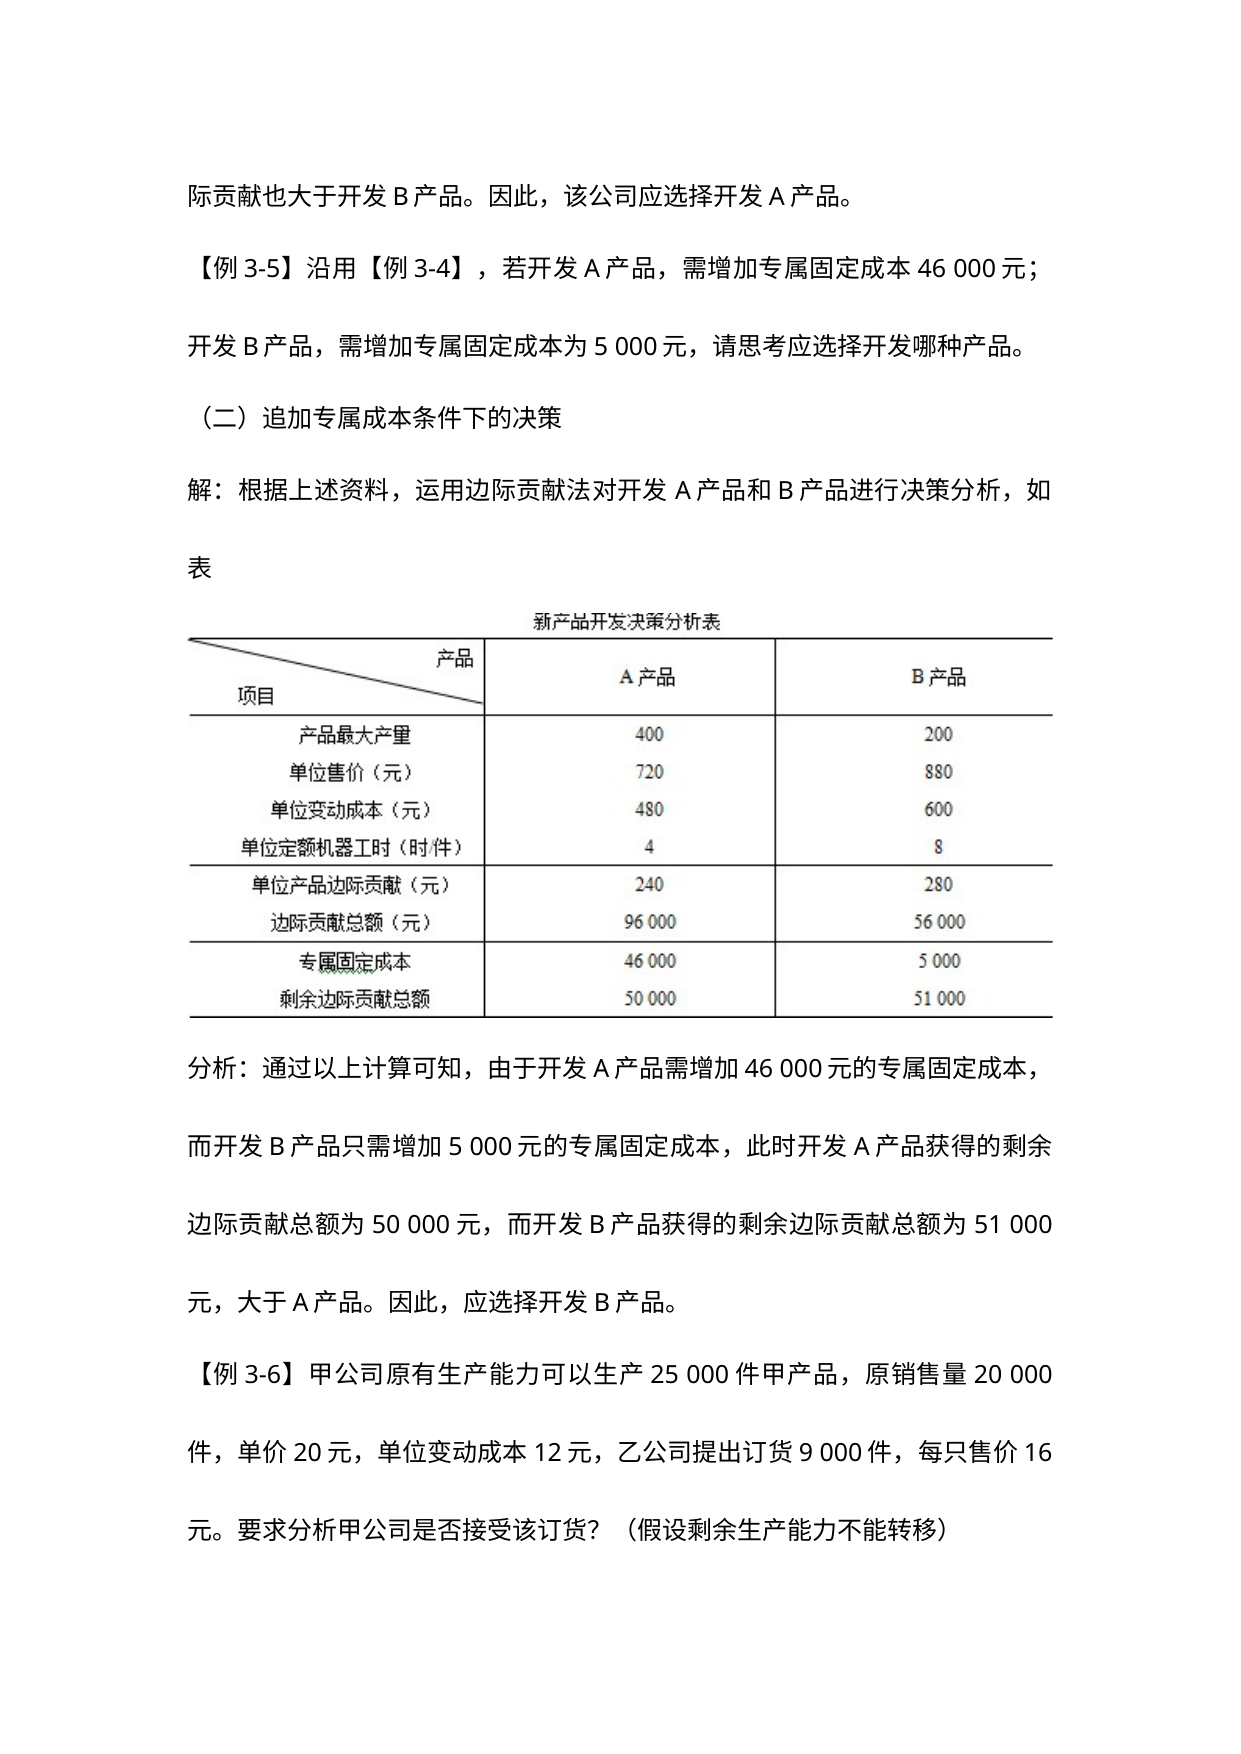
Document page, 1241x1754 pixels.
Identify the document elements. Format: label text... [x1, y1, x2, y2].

text 分析：通过以上计算可知，由于开发A产品需增加46 000元的专属固定成本，而开发B产品只需增加5 000元的专属固定成本，此时开发A产品获得的剩余边际贡献总额为50 000元，而开发B产品获得的剩余边际贡献总额为51 000元，大于A产品。因此，应选择开发B产品。 [187, 1034, 1053, 1333]
text （二）追加专属成本条件下的决策 [187, 384, 1053, 449]
text 【例3-5】沿用【例3-4】，若开发A产品，需增加专属固定成本46 000元；开发B产品，需增加专属固定成本为5 000元，请思考应选择开发哪种产品。 [187, 234, 1053, 377]
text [187, 162, 1053, 227]
text 【例3-6】甲公司原有生产能力可以生产25 000件甲产品，原销售量20 000件，单价20元，单位变动成本12元，乙公司提出订货9 000件，每只售价16元。要求分析甲公司是否接受该订货？（假设剩余生产能力不能转移） [187, 1340, 1053, 1561]
picture [187, 613, 1053, 1018]
text 解：根据上述资料，运用边际贡献法对开发A产品和B产品进行决策分析，如表 [187, 456, 1053, 599]
